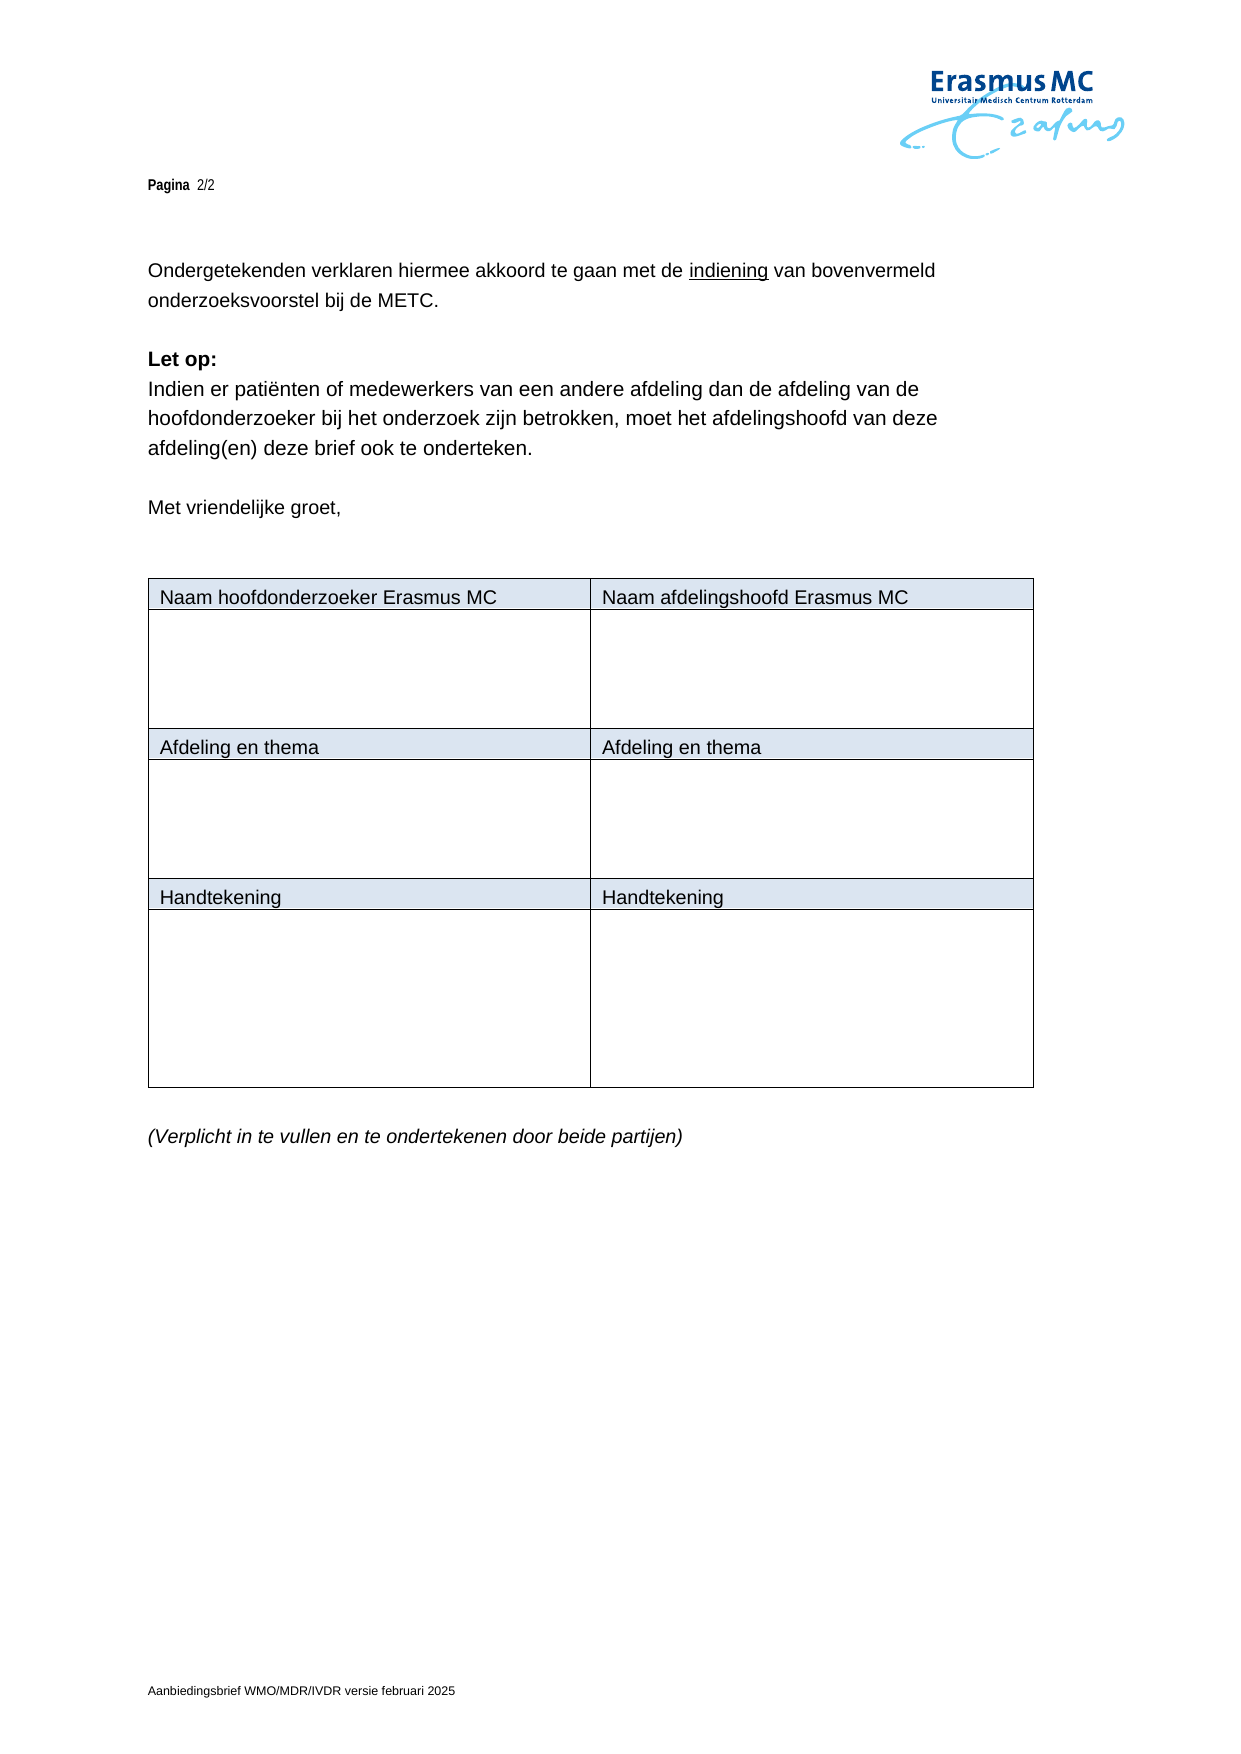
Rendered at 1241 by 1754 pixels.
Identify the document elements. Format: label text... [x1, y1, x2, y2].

table_cell [591, 760, 1033, 878]
text Let op: [148, 341, 1034, 371]
text Ondergetekenden verklaren hiermee akkoord te gaan met de indiening van bovenvermeld onderzoeksvoorstel bij de METC. [148, 252, 1034, 312]
table_cell Handtekening [149, 879, 590, 908]
table_header Naam afdelingshoofd Erasmus MC [591, 579, 1033, 608]
table_cell Afdeling en thema [149, 729, 590, 758]
table_header Naam hoofdonderzoeker Erasmus MC [149, 579, 590, 608]
table_cell [149, 760, 590, 878]
table_cell [149, 910, 590, 1087]
table_cell [149, 610, 590, 728]
table_cell [591, 910, 1033, 1087]
text (Verplicht in te vullen en te ondertekenen door beide partijen) [148, 1118, 1034, 1147]
text Indien er patiënten of medewerkers van een andere afdeling dan de afdeling van de hoofdonderzoeker bij het onderzoek zijn betrokken, moet het afdelingshoofd van deze afdeling(en) deze brief ook te onderteken. [148, 371, 1034, 459]
table_cell [591, 610, 1033, 728]
text Met vriendelijke groet, [148, 489, 1034, 519]
table_cell Handtekening [591, 879, 1033, 908]
table_cell Afdeling en thema [591, 729, 1033, 758]
